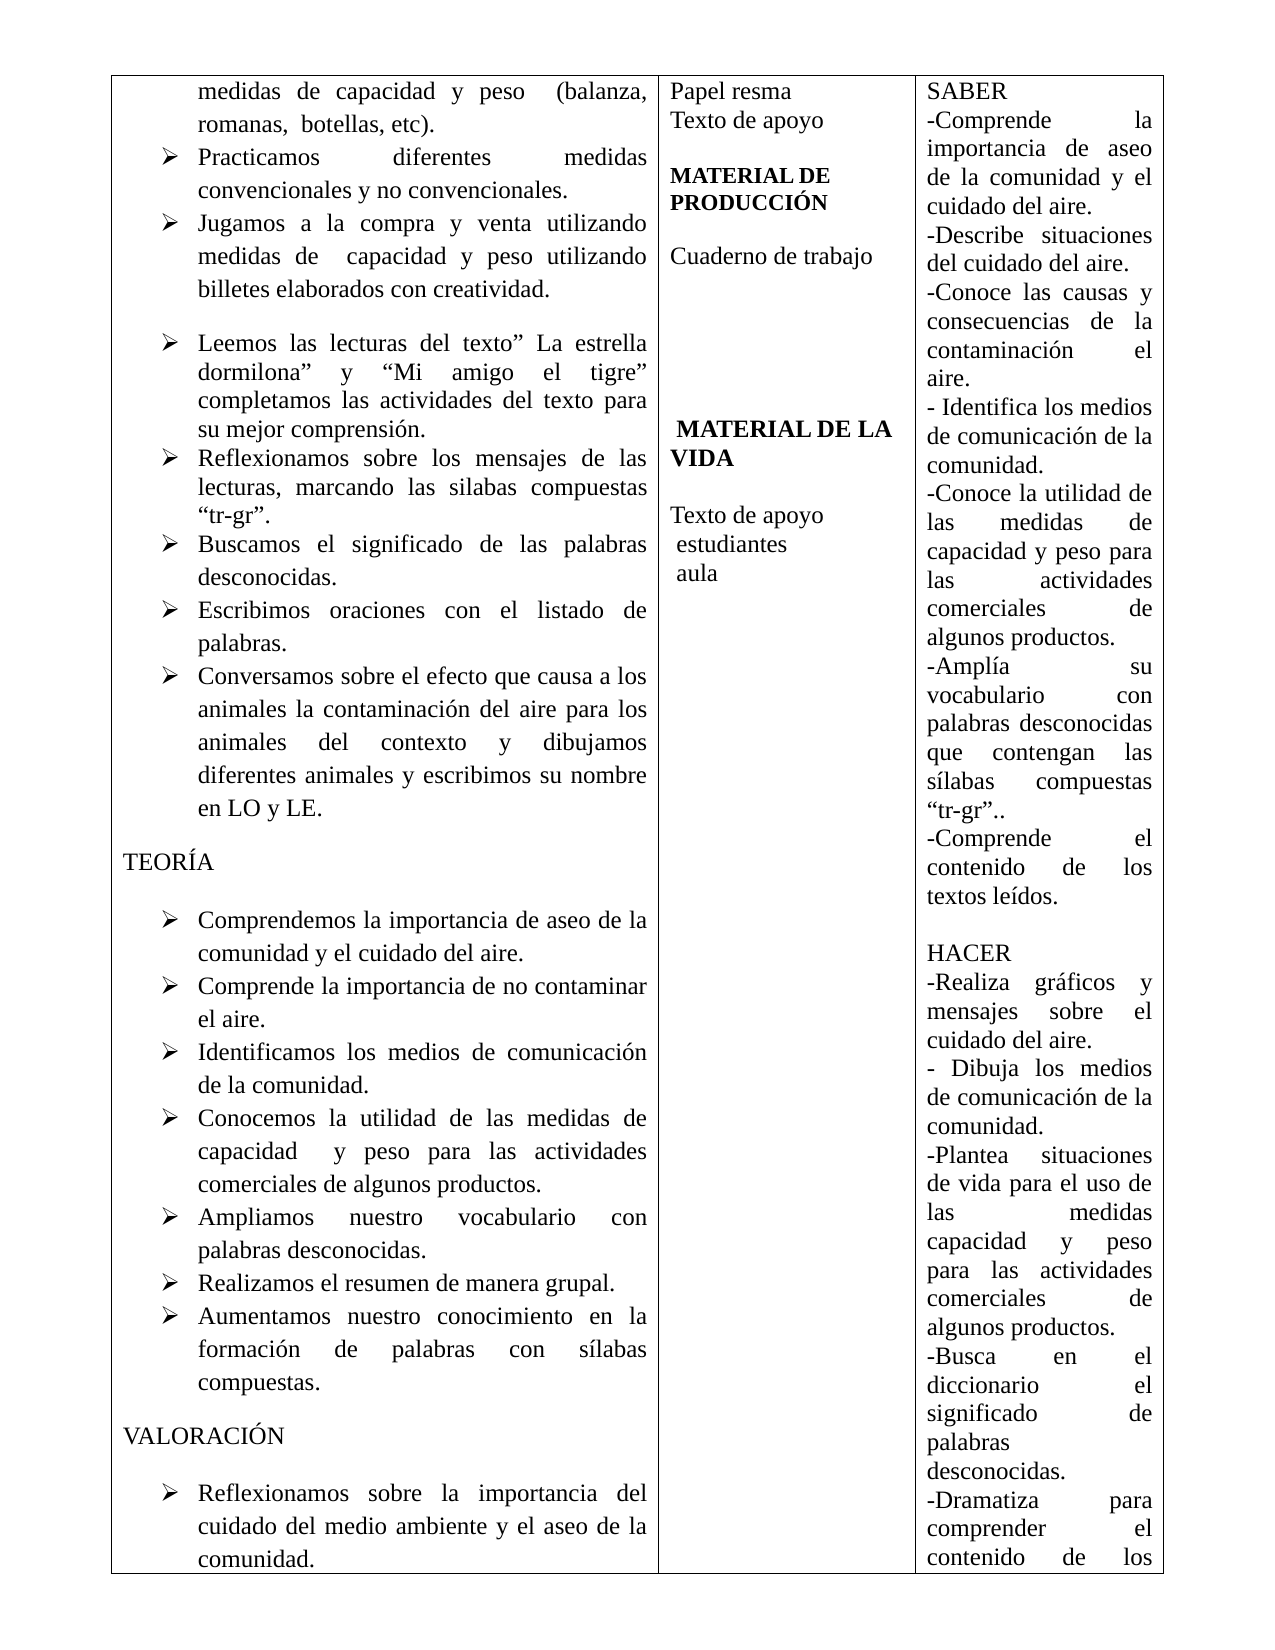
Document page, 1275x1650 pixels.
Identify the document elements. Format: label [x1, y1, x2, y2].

table_cell [112, 76, 658, 1573]
table_cell [916, 76, 1163, 1573]
table_cell [659, 76, 915, 1573]
